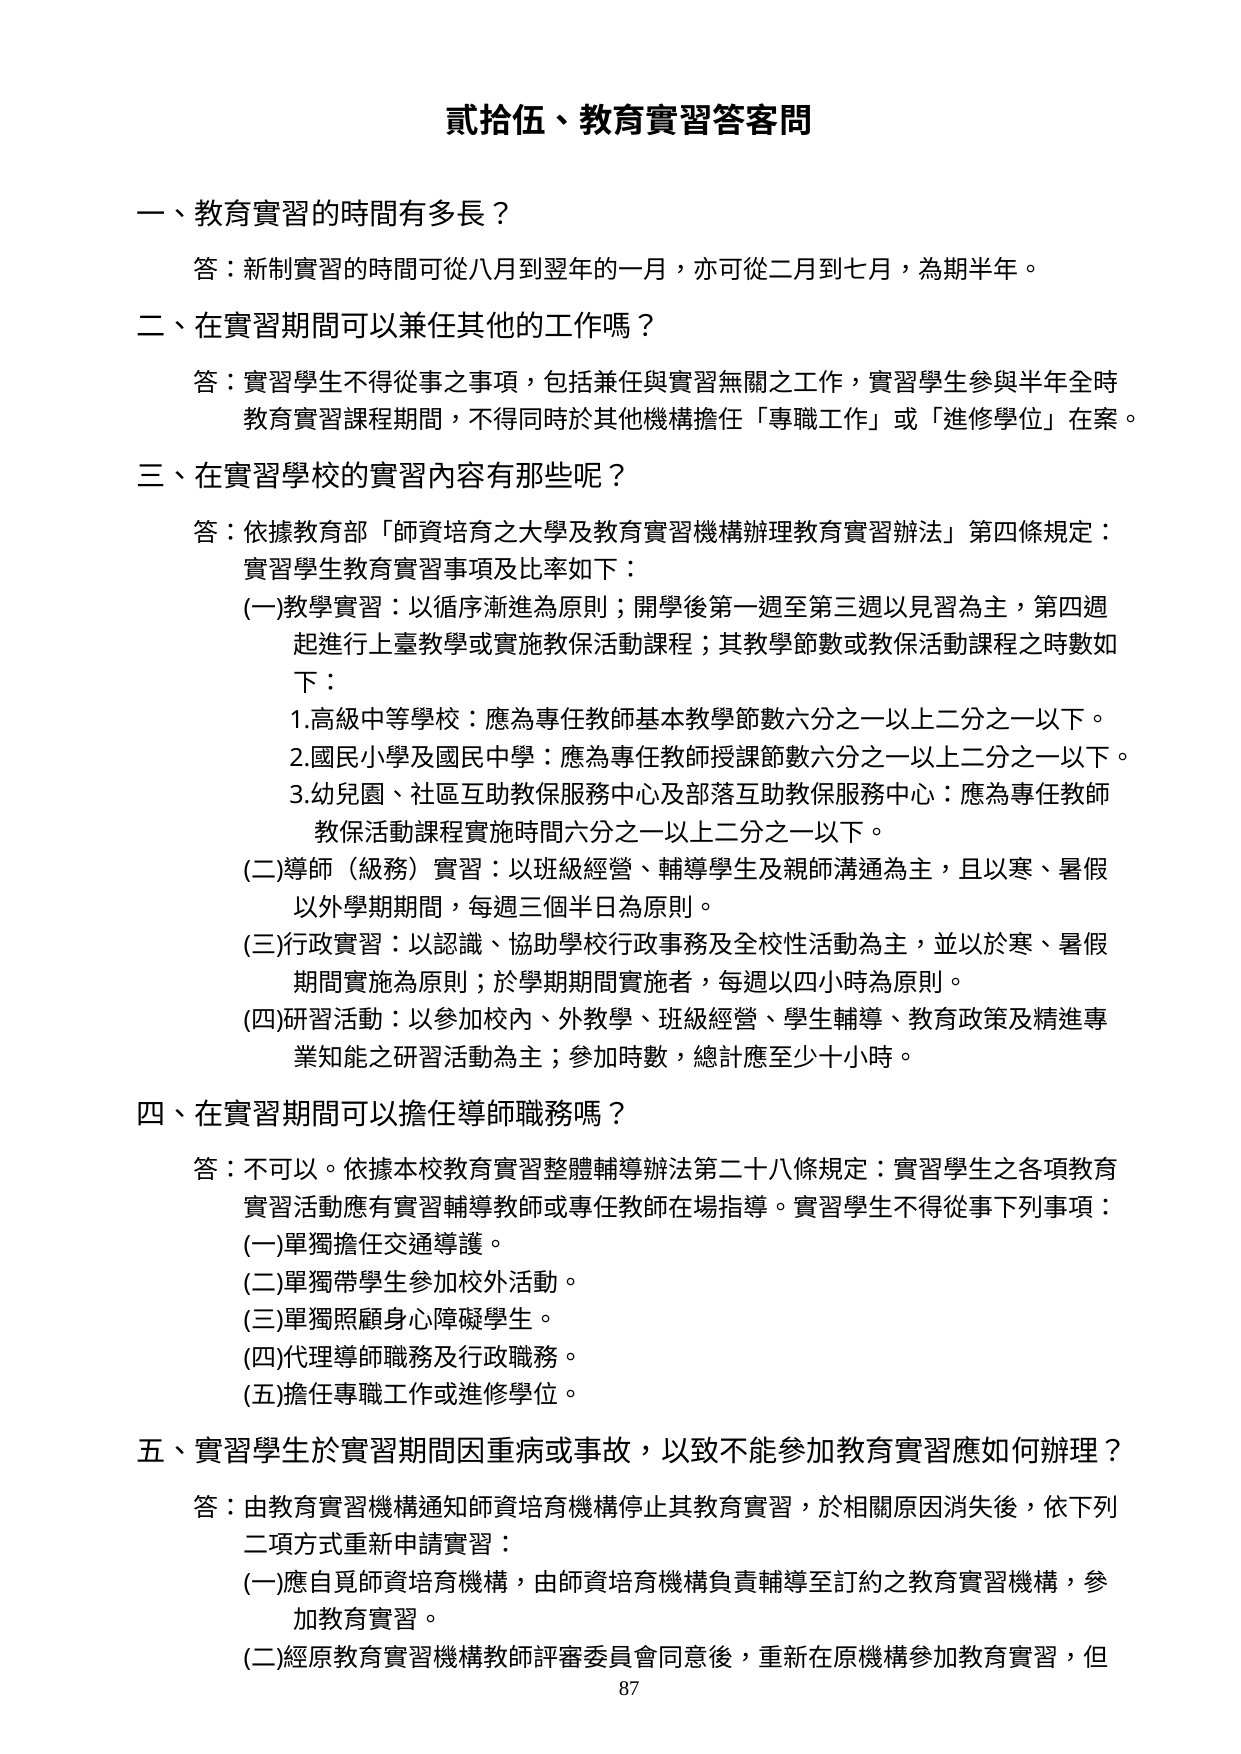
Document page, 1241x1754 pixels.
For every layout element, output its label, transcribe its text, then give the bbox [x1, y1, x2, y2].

text (二)單獨帶學生參加校外活動。 [243, 1261, 1122, 1299]
text 四、在實習期間可以擔任導師職務嗎？ [136, 1074, 1122, 1149]
text (一)應自覓師資培育機構，由師資培育機構負責輔導至訂約之教育實習機構，參加教育實習。 [243, 1561, 1122, 1636]
text 答：不可以。依據本校教育實習整體輔導辦法第二十八條規定：實習學生之各項教育實習活動應有實習輔導教師或專任教師在場指導。實習學生不得從事下列事項： [193, 1149, 1122, 1224]
text 答：由教育實習機構通知師資培育機構停止其教育實習，於相關原因消失後，依下列二項方式重新申請實習： [193, 1486, 1122, 1561]
text 答：實習學生不得從事之事項，包括兼任與實習無關之工作，實習學生參與半年全時教育實習課程期間，不得同時於其他機構擔任「專職工作」或「進修學位」在案。 [193, 361, 1122, 436]
text (二)導師（級務）實習：以班級經營、輔導學生及親師溝通為主，且以寒、暑假以外學期期間，每週三個半日為原則。 [243, 849, 1122, 924]
text 三、在實習學校的實習內容有那些呢？ [136, 436, 1122, 511]
text 1.高級中等學校：應為專任教師基本教學節數六分之一以上二分之一以下。 [289, 699, 1122, 736]
text 五、實習學生於實習期間因重病或事故，以致不能參加教育實習應如何辦理？ [136, 1411, 1122, 1486]
text (三)行政實習：以認識、協助學校行政事務及全校性活動為主，並以於寒、暑假期間實施為原則；於學期期間實施者，每週以四小時為原則。 [243, 924, 1122, 999]
text (一)教學實習：以循序漸進為原則；開學後第一週至第三週以見習為主，第四週起進行上臺教學或實施教保活動課程；其教學節數或教保活動課程之時數如下： [243, 586, 1122, 699]
text 答：新制實習的時間可從八月到翌年的一月，亦可從二月到七月，為期半年。 [193, 249, 1122, 286]
text (三)單獨照顧身心障礙學生。 [243, 1299, 1122, 1336]
text (一)單獨擔任交通導護。 [243, 1224, 1122, 1261]
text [243, 1636, 1122, 1674]
text 2.國民小學及國民中學：應為專任教師授課節數六分之一以上二分之一以下。 [289, 736, 1122, 774]
text (五)擔任專職工作或進修學位。 [243, 1374, 1122, 1411]
text 二、在實習期間可以兼任其他的工作嗎？ [136, 286, 1122, 361]
subtitle 貳拾伍、教育實習答客問 [136, 80, 1122, 155]
text 答：依據教育部「師資培育之大學及教育實習機構辦理教育實習辦法」第四條規定：實習學生教育實習事項及比率如下： [193, 511, 1122, 586]
text 3.幼兒園、社區互助教保服務中心及部落互助教保服務中心：應為專任教師教保活動課程實施時間六分之一以上二分之一以下。 [289, 774, 1122, 849]
text 一、教育實習的時間有多長？ [136, 174, 1122, 249]
text (四)代理導師職務及行政職務。 [243, 1336, 1122, 1374]
text (四)研習活動：以參加校內、外教學、班級經營、學生輔導、教育政策及精進專業知能之研習活動為主；參加時數，總計應至少十小時。 [243, 999, 1122, 1074]
